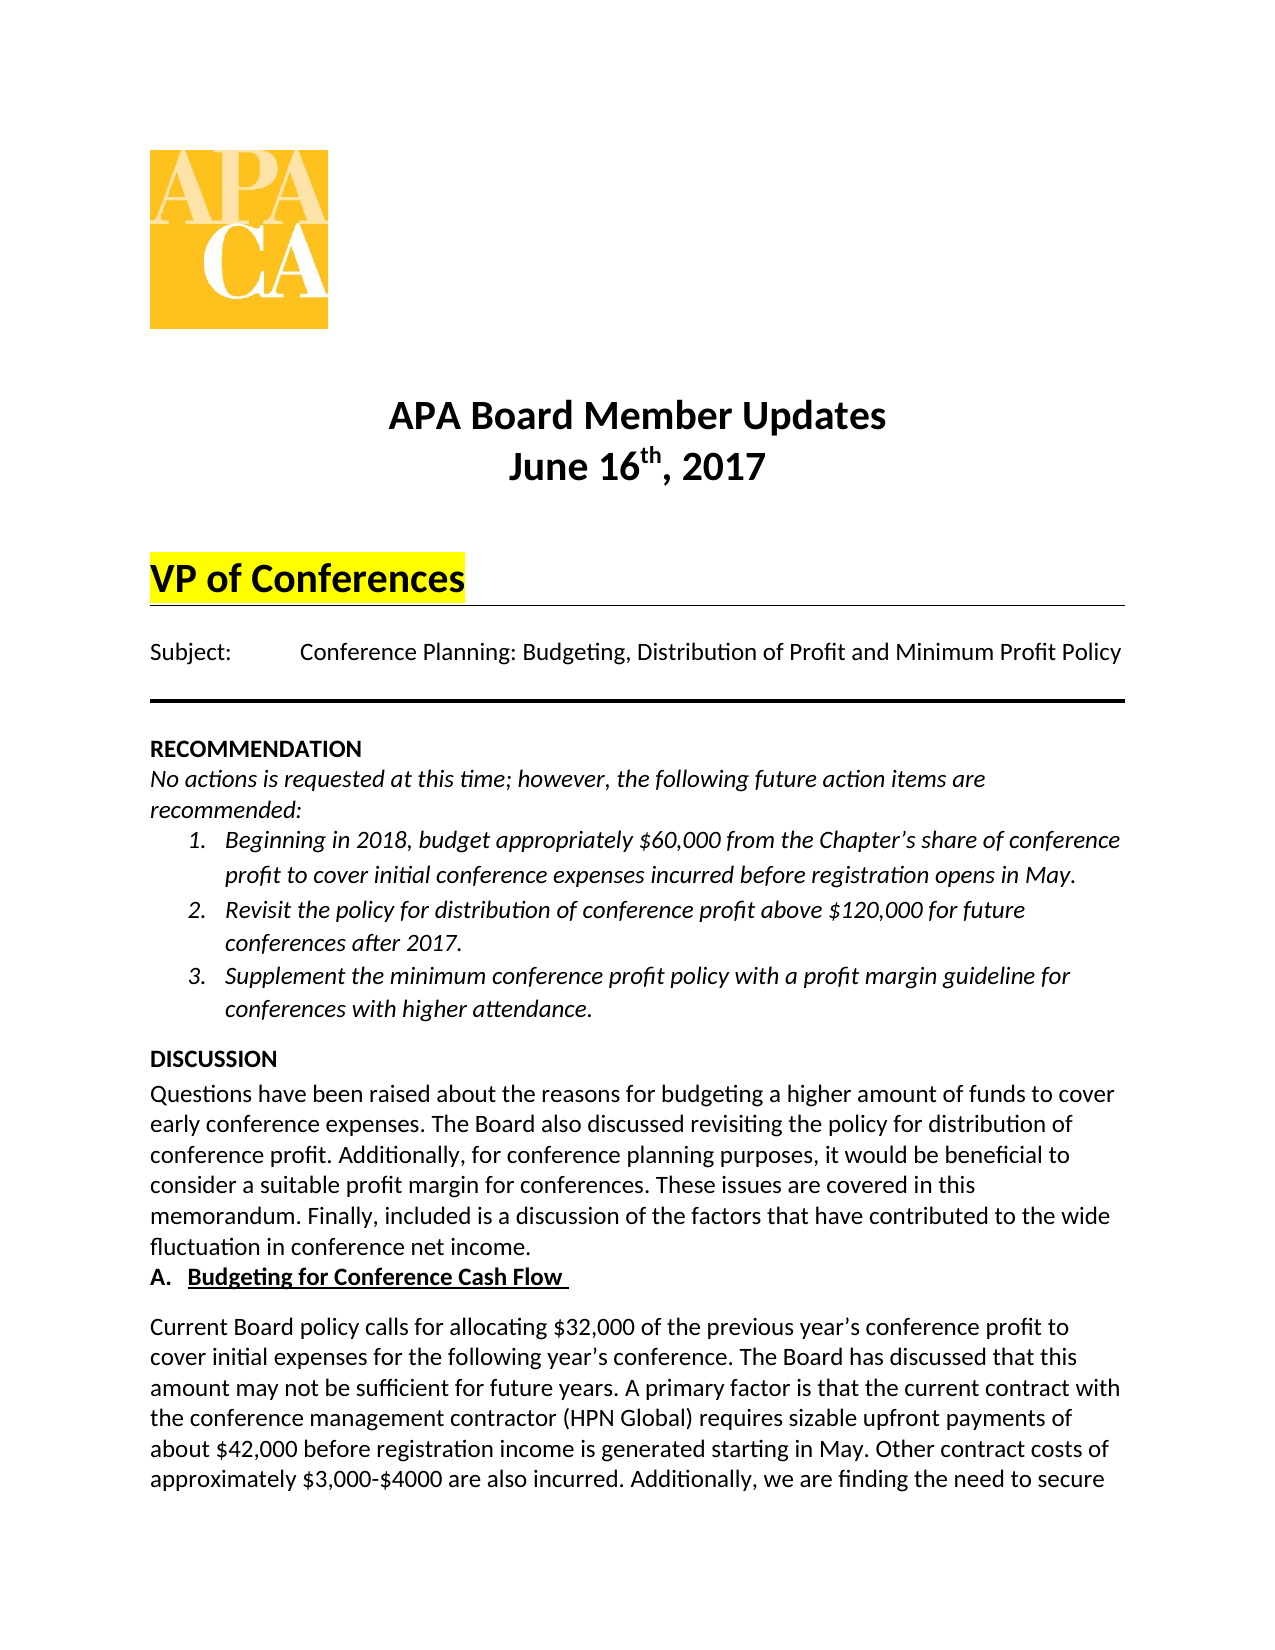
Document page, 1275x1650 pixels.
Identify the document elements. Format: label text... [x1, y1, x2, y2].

list Supplement the minimum conference profit policy with a profit margin guideline for conferences with higher attendance. [187, 961, 1125, 1024]
list Revisit the policy for distribution of conference profit above $120,000 for future conferences after 2017. [187, 895, 1125, 958]
text No actions is requested at this time; however, the following future action items are recommended: [150, 764, 1125, 825]
text Subject: Conference Planning: Budgeting, Distribution of Profit and Minimum Profit Policy [150, 636, 1125, 667]
list Beginning in 2018, budget appropriately $60,000 from the Chapter’s share of conference profit to cover initial conference expenses incurred before registration opens in May. [187, 825, 1125, 890]
text Questions have been raised about the reasons for budgeting a higher amount of funds to cover early conference expenses. The Board also discussed revisiting the policy for distribution of conference profit. Additionally, for conference planning purposes, it would be beneficial to consider a suitable profit margin for conferences. These issues are covered in this memorandum. Finally, included is a discussion of the factors that have contributed to the wide fluctuation in conference net income. [150, 1078, 1125, 1261]
text VP of Conferences [150, 552, 1125, 605]
text RECOMMENDATION [150, 733, 1125, 764]
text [150, 1311, 1125, 1494]
text June 16th, 2017 [150, 440, 1125, 491]
picture [150, 150, 329, 329]
list Budgeting for Conference Cash Flow [150, 1261, 1125, 1292]
text APA Board Member Updates [150, 389, 1125, 440]
text DISCUSSION [150, 1043, 1125, 1073]
